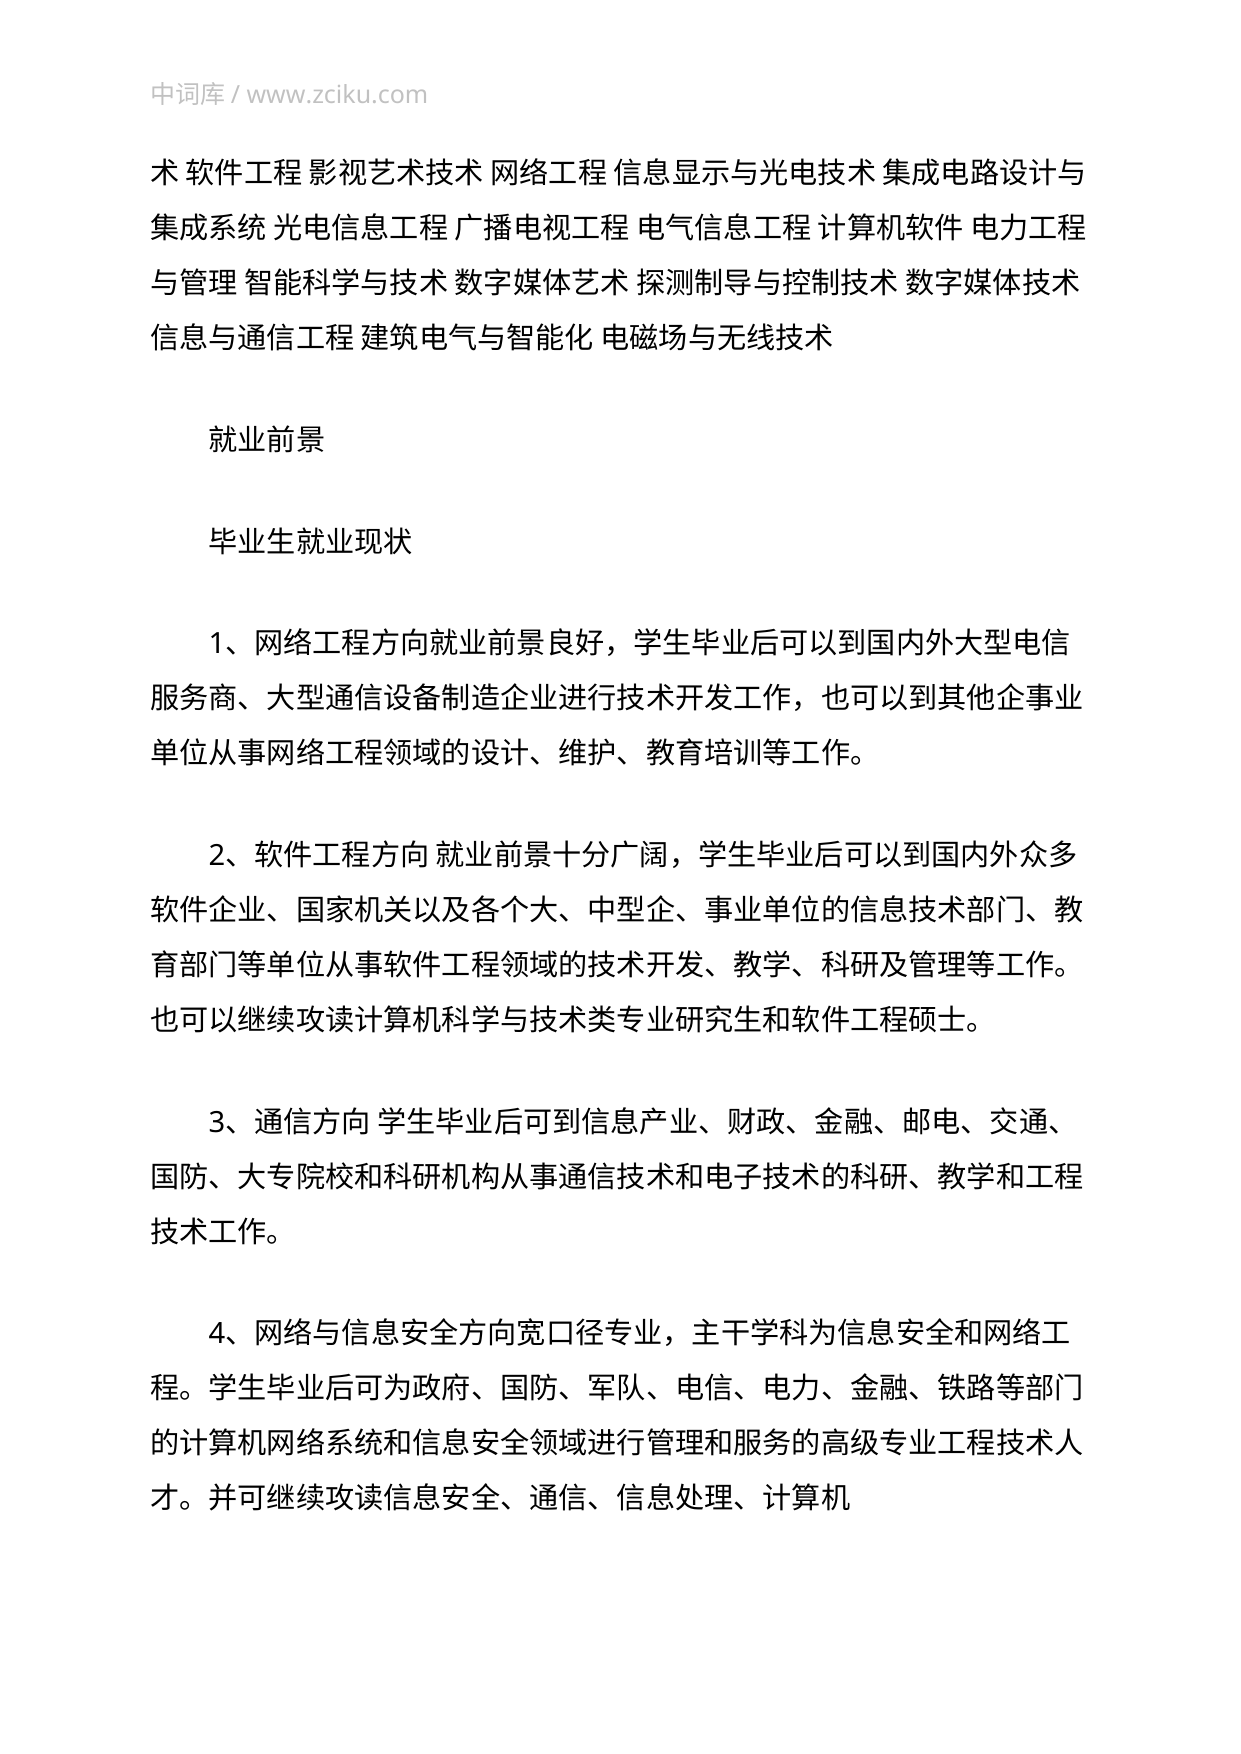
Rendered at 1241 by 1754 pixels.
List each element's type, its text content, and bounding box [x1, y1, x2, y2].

text 毕业生就业现状 [150, 518, 1090, 561]
text 2、软件工程方向 就业前景十分广阔，学生毕业后可以到国内外众多软件企业、国家机关以及各个大、中型企、事业单位的信息技术部门、教育部门等单位从事软件工程领域的技术开发、教学、科研及管理等工作。也可以继续攻读计算机科学与技术类专业研究生和软件工程硕士。 [150, 832, 1090, 1039]
text 4、网络与信息安全方向宽口径专业，主干学科为信息安全和网络工程。学生毕业后可为政府、国防、军队、电信、电力、金融、铁路等部门的计算机网络系统和信息安全领域进行管理和服务的高级专业工程技术人才。并可继续攻读信息安全、通信、信息处理、计算机 [150, 1310, 1090, 1517]
text 就业前景 [150, 416, 1090, 459]
text 1、网络工程方向就业前景良好，学生毕业后可以到国内外大型电信服务商、大型通信设备制造企业进行技术开发工作，也可以到其他企事业单位从事网络工程领域的设计、维护、教育培训等工作。 [150, 620, 1090, 772]
text 3、通信方向 学生毕业后可到信息产业、财政、金融、邮电、交通、国防、大专院校和科研机构从事通信技术和电子技术的科研、教学和工程技术工作。 [150, 1098, 1090, 1250]
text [150, 150, 1090, 357]
